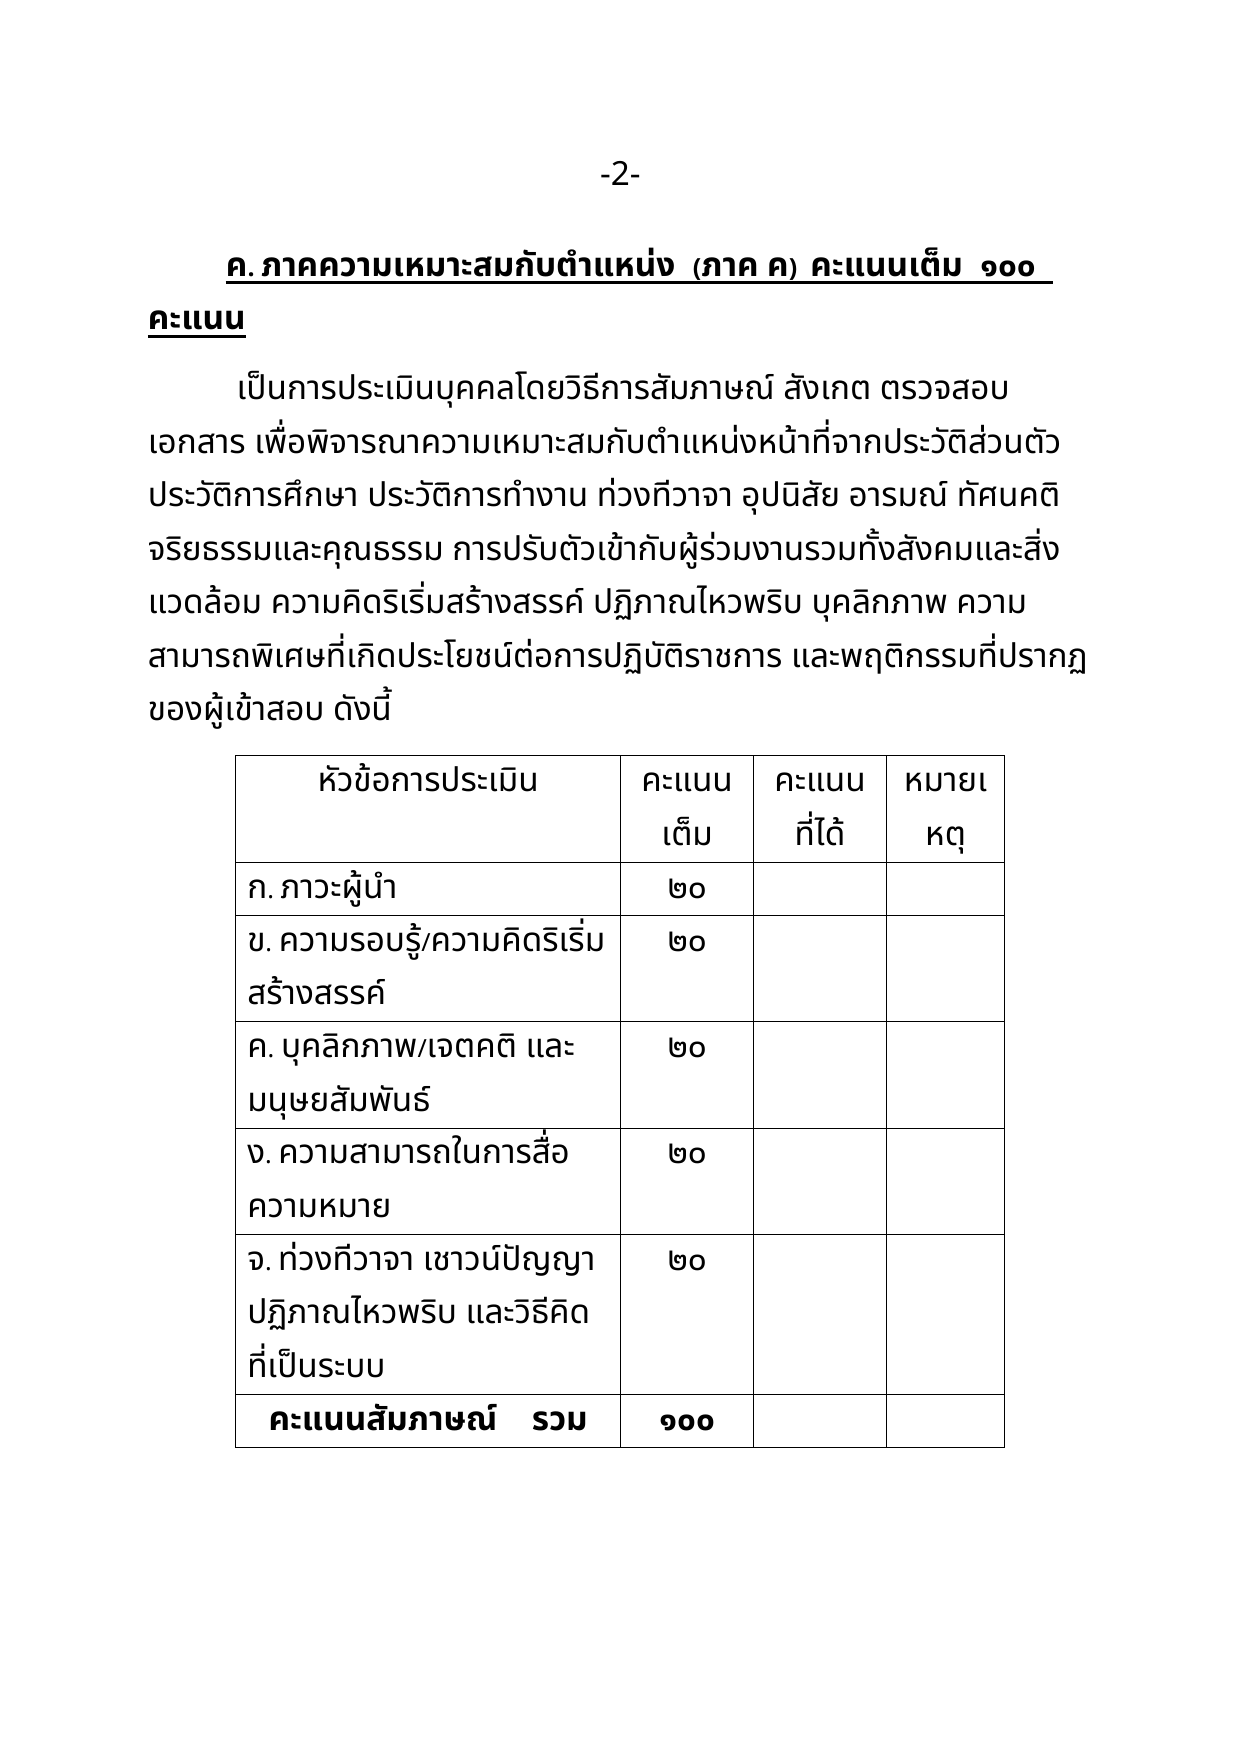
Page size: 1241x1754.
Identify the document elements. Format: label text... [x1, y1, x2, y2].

table_cell [754, 1235, 886, 1394]
table_cell [754, 916, 886, 1021]
table_cell [754, 1395, 886, 1447]
table_header คะแนนเต็ม [621, 756, 753, 862]
text ค. ภาคความเหมาะสมกับตำแหน่ง (ภาค ค) คะแนนเต็ม ๑๐๐ คะแนน [148, 241, 1092, 345]
table_cell [887, 1022, 1004, 1127]
table_cell ๑๐๐ [621, 1395, 753, 1447]
table_header คะแนนที่ได้ [754, 756, 886, 862]
table_cell [754, 863, 886, 914]
text เป็นการประเมินบุคคลโดยวิธีการสัมภาษณ์ สังเกต ตรวจสอบเอกสาร เพื่อพิจารณาความเหมาะสมกับตำแหน่งหน้าที่จากประวัติส่วนตัว ประวัติการศึกษา ประวัติการทำงาน ท่วงทีวาจา อุปนิสัย อารมณ์ ทัศนคติ จริยธรรมและคุณธรรม การปรับตัวเข้ากับผู้ร่วมงานรวมทั้งสังคมและสิ่งแวดล้อม ความคิดริเริ่มสร้างสรรค์ ปฏิภาณไหวพริบ บุคลิกภาพ ความสามารถพิเศษที่เกิดประโยชน์ต่อการปฏิบัติราชการ และพฤติกรรมที่ปรากฏของผู้เข้าสอบ ดังนี้ [148, 364, 1092, 735]
table_cell ง. ความสามารถในการสื่อความหมาย [236, 1129, 620, 1234]
table_cell [887, 1235, 1004, 1394]
table_header หัวข้อการประเมิน [236, 756, 620, 862]
table_cell [887, 916, 1004, 1021]
table_cell ๒๐ [621, 863, 753, 914]
table_header หมายเหตุ [887, 756, 1004, 862]
table_cell ข. ความรอบรู้/ความคิดริเริ่มสร้างสรรค์ [236, 916, 620, 1021]
table_cell ๒๐ [621, 1235, 753, 1394]
table_cell [754, 1022, 886, 1127]
table_cell จ. ท่วงทีวาจา เชาวน์ปัญญา ปฏิภาณไหวพริบ และวิธีคิดที่เป็นระบบ [236, 1235, 620, 1394]
table_cell ก. ภาวะผู้นำ [236, 863, 620, 914]
table_cell [887, 1395, 1004, 1447]
table_cell คะแนนสัมภาษณ์ รวม [236, 1395, 620, 1447]
table_cell ๒๐ [621, 1022, 753, 1127]
table_cell [887, 1129, 1004, 1234]
table_cell [887, 863, 1004, 914]
table_cell ๒๐ [621, 1129, 753, 1234]
text -2- [148, 150, 1092, 195]
table_cell [754, 1129, 886, 1234]
table_cell ๒๐ [621, 916, 753, 1021]
table_cell ค. บุคลิกภาพ/เจตคติ และมนุษยสัมพันธ์ [236, 1022, 620, 1127]
